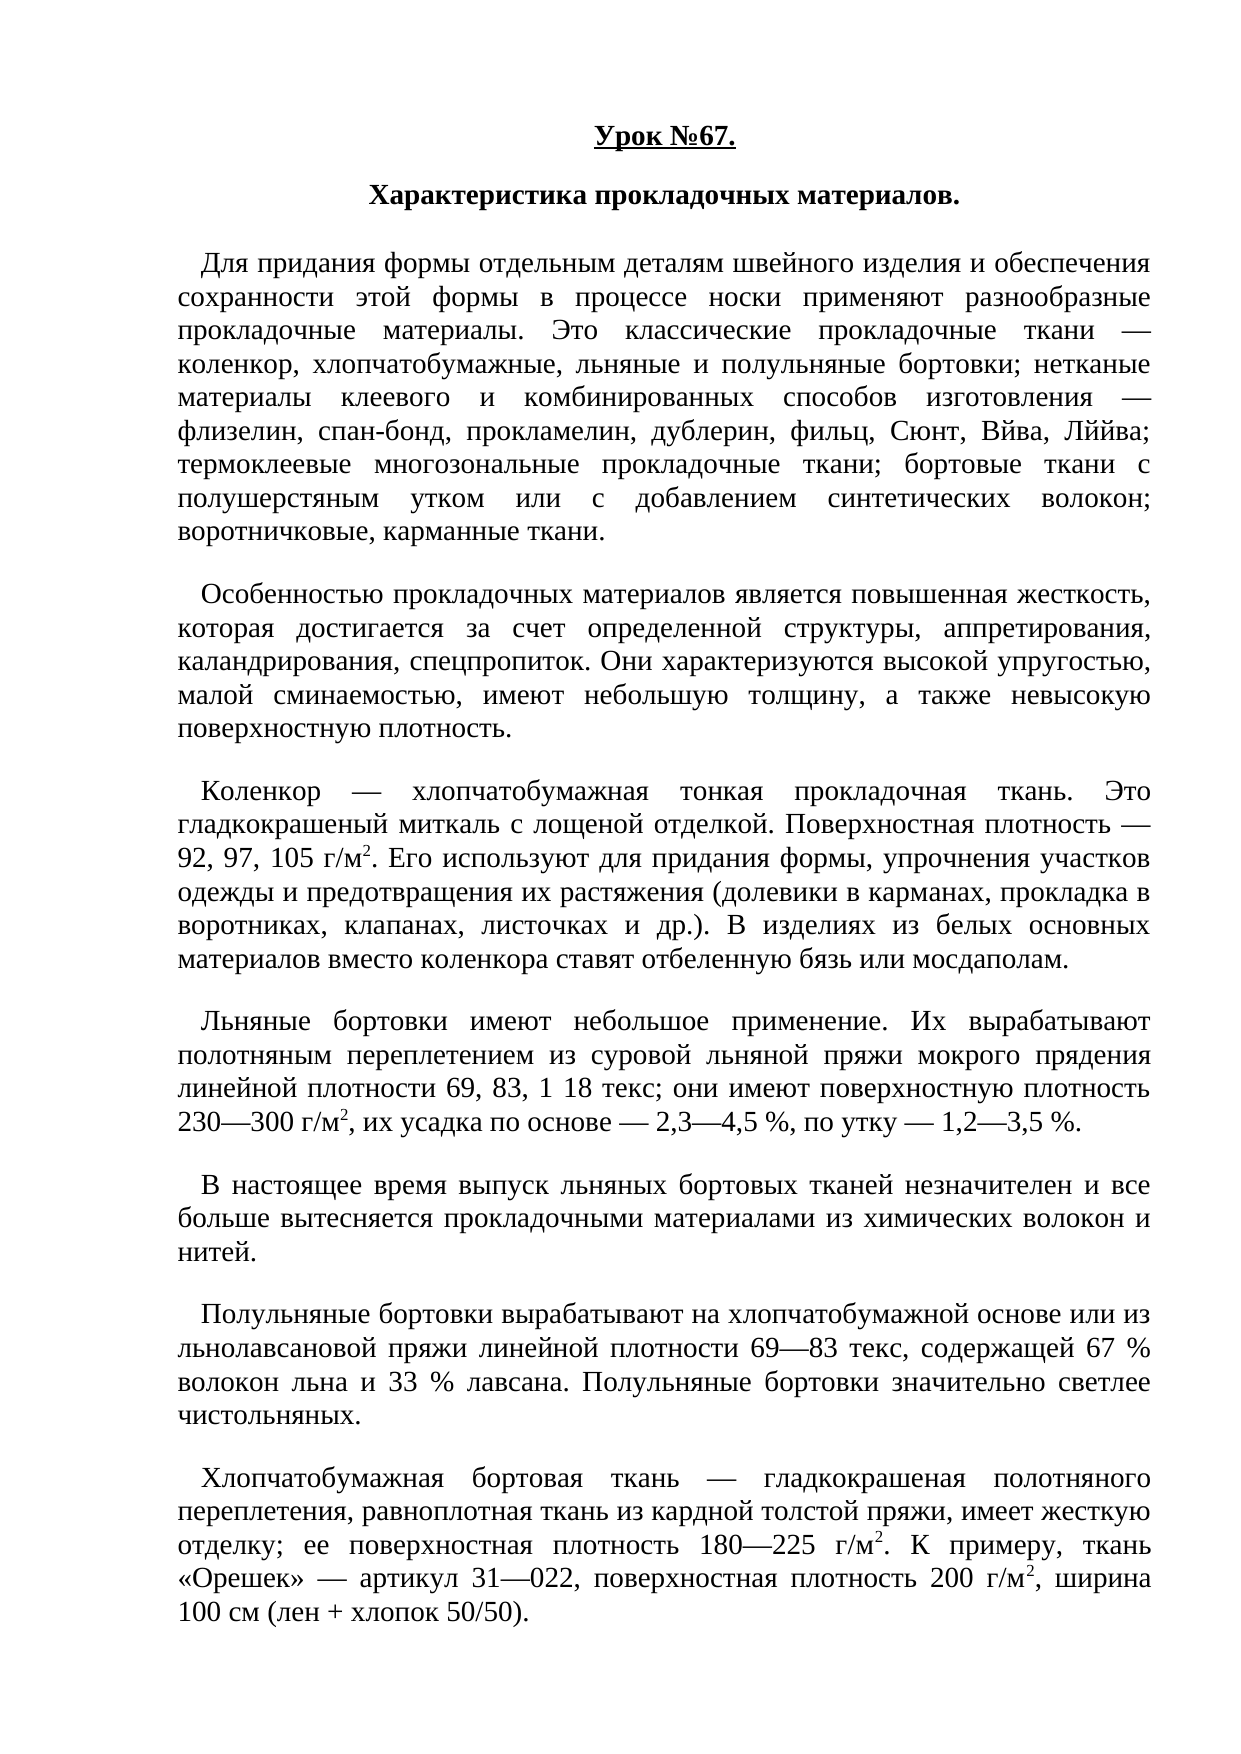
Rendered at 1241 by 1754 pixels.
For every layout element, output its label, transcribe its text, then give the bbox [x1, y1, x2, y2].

text Для придания формы отдельным деталям швейного изделия и обеспечения сохранности этой формы в процессе носки применяют разнообразные прокладочные материалы. Это классические прокладочные ткани — коленкор, хлопчатобумажные, льняные и полульняные бортовки; нетканые материалы клеевого и комбинированных способов изготовления — флизелин, спан-бонд, прокламелин, дублерин, фильц, Сюнт, Вйва, Лййва; термоклеевые многозональные прокладочные ткани; бортовые ткани с полушерстяным утком или с добавлением синтетических волокон; воротничковые, карманные ткани. [177, 245, 1152, 547]
text Хлопчатобумажная бортовая ткань — гладкокрашеная полотняного переплетения, равноплотная ткань из кардной толстой пряжи, имеет жесткую отделку; ее поверхностная плотность 180—225 г/м2. К примеру, ткань «Орешек» — артикул 31—022, поверхностная плотность 200 г/м2, ширина 100 см (лен + хлопок 50/50). [177, 1460, 1152, 1628]
text Характеристика прокладочных материалов. [177, 177, 1152, 211]
text Коленкор — хлопчатобумажная тонкая прокладочная ткань. Это гладкокрашеный миткаль с лощеной отделкой. Поверхностная плотность — 92, 97, 105 г/м2. Его используют для придания формы, упрочнения участков одежды и предотвращения их растяжения (долевики в карманах, прокладка в воротниках, клапанах, листочках и др.). В изделиях из белых основных материалов вместо коленкора ставят отбеленную бязь или мосдаполам. [177, 773, 1152, 974]
text Урок №67. [177, 118, 1152, 152]
text Особенностью прокладочных материалов является повышенная жесткость, которая достигается за счет определенной структуры, аппретирования, каландрирования, спецпропиток. Они характеризуются высокой упругостью, малой сминаемостью, имеют небольшую толщину, а также невысокую поверхностную плотность. [177, 576, 1152, 744]
text В настоящее время выпуск льняных бортовых тканей незначителен и все больше вытесняется прокладочными материалами из химических волокон и нитей. [177, 1167, 1152, 1267]
text Льняные бортовки имеют небольшое применение. Их вырабатывают полотняным переплетением из суровой льняной пряжи мокрого прядения линейной плотности 69, 83, 1 18 текс; они имеют поверхностную плотность 230—300 г/м2, их усадка по основе — 2,3—4,5 %, по утку — 1,2—3,5 %. [177, 1003, 1152, 1138]
text Полульняные бортовки вырабатывают на хлопчатобумажной основе или из льнолавсановой пряжи линейной плотности 69—83 текс, содержащей 67 % волокон льна и 33 % лавсана. Полульняные бортовки значительно светлее чистольняных. [177, 1297, 1152, 1431]
